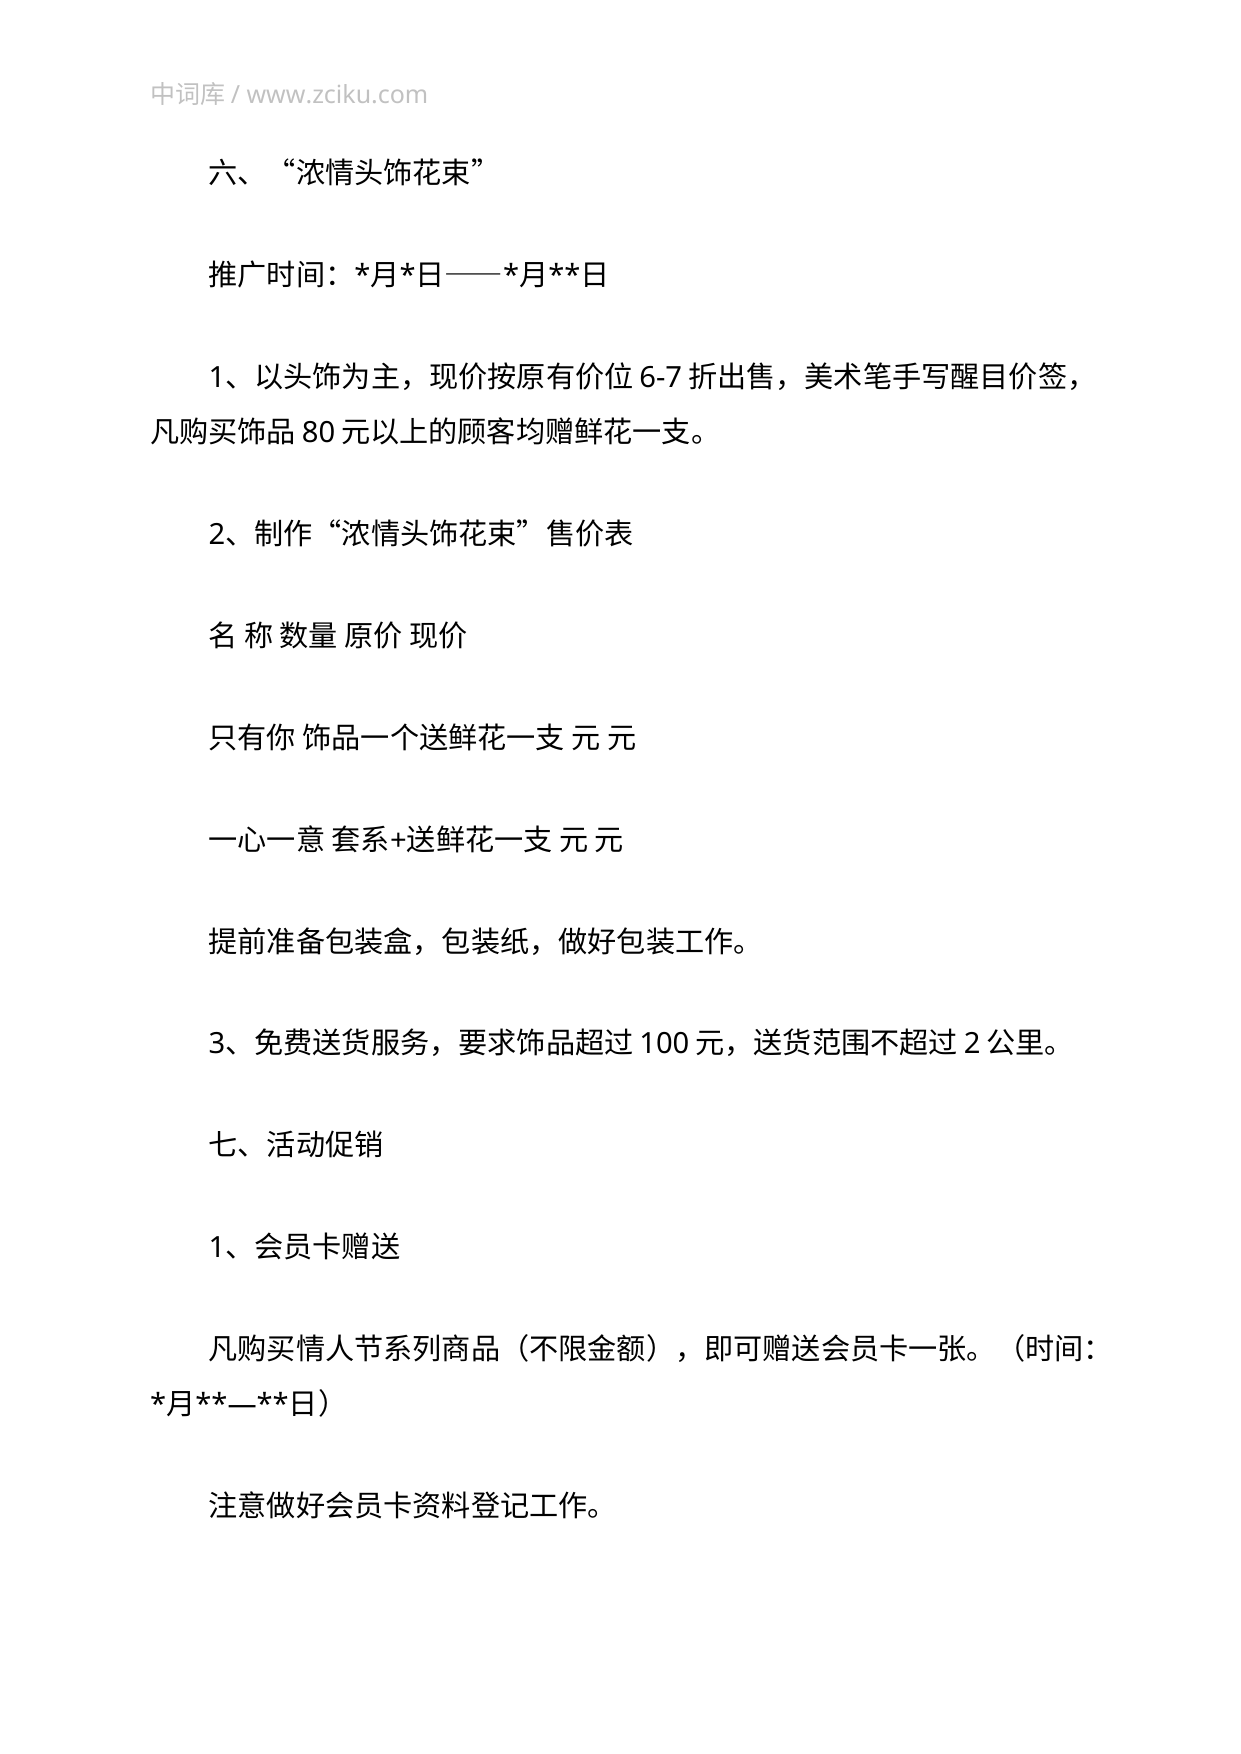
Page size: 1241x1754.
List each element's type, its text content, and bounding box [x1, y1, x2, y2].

text 七、活动促销 [150, 1122, 1090, 1164]
text 推广时间：*月*日——*月**日 [150, 252, 1090, 294]
text 1、以头饰为主，现价按原有价位6-7折出售，美术笔手写醒目价签，凡购买饰品80元以上的顾客均赠鲜花一支。 [150, 354, 1090, 451]
text 一心一意 套系+送鲜花一支 元 元 [150, 816, 1090, 859]
text 六、“浓情头饰花束” [150, 150, 1090, 192]
text 提前准备包装盒，包装纸，做好包装工作。 [150, 918, 1090, 961]
text 注意做好会员卡资料登记工作。 [150, 1483, 1090, 1525]
text 名 称 数量 原价 现价 [150, 613, 1090, 655]
text 1、会员卡赠送 [150, 1224, 1090, 1266]
text 2、制作“浓情头饰花束”售价表 [150, 511, 1090, 553]
text 3、免费送货服务，要求饰品超过100元，送货范围不超过2公里。 [150, 1020, 1090, 1062]
text 只有你 饰品一个送鲜花一支 元 元 [150, 714, 1090, 757]
text 凡购买情人节系列商品（不限金额），即可赠送会员卡一张。（时间：*月**—**日） [150, 1326, 1090, 1423]
